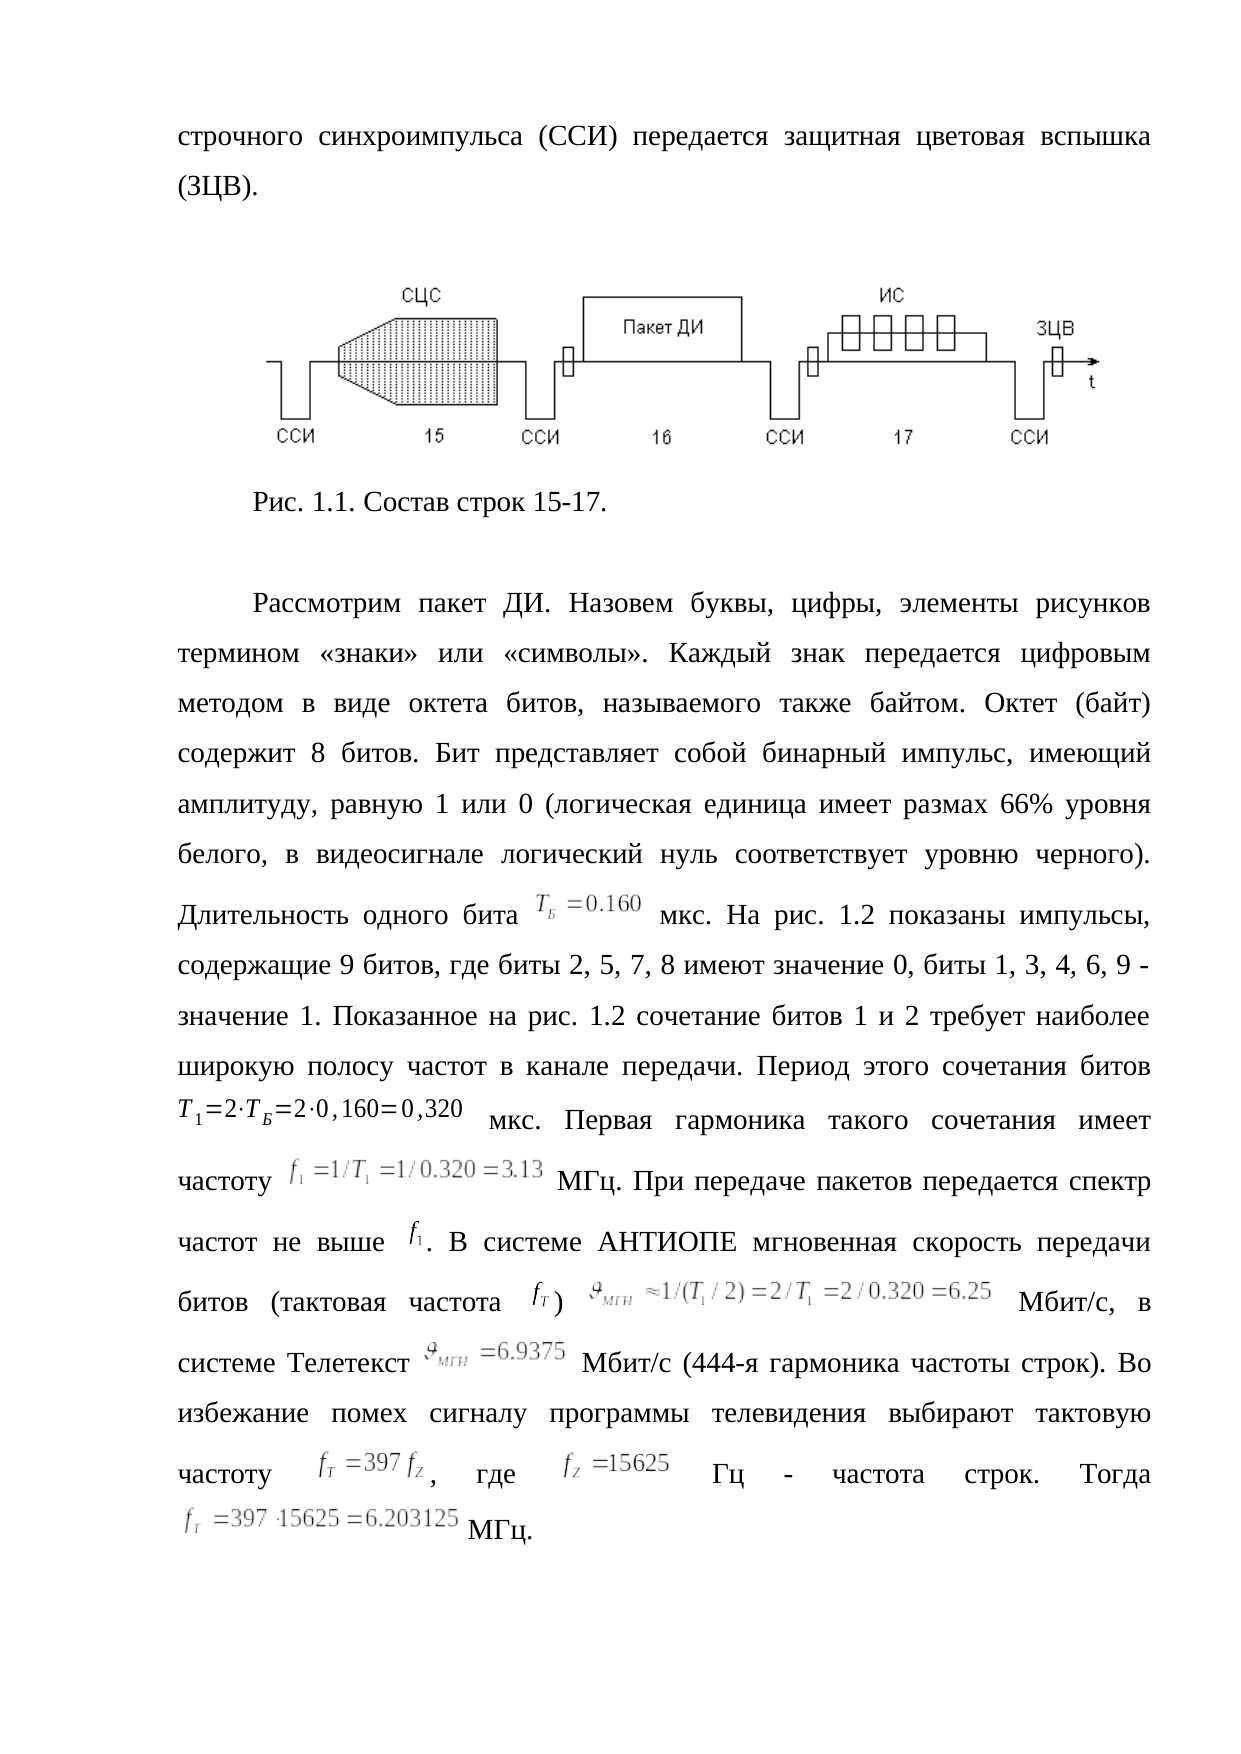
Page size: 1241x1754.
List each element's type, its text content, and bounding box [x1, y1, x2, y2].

picture [252, 268, 1134, 473]
text Рис. 1.1. Состав строк 15-17. [177, 484, 1152, 518]
text Рассмотрим пакет ДИ. Назовем буквы, цифры, элементы рисунков термином «знаки» или «символы». Каждый знак передается цифровым методом в виде октета битов, называемого также байтом. Октет (байт) содержит 8 битов. Бит представляет собой бинарный импульс, имеющий амплитуду, равную 1 или 0 (логическая единица имеет размах 66% уровня белого, в видеосигнале логический нуль соответствует уровню черного). Длительность одного бита мкс. На рис. 1.2 показаны импульсы, содержащие 9 битов, где биты 2, 5, 7, 8 имеют значение 0, биты 1, 3, 4, 6, 9 - значение 1. Показанное на рис. 1.2 сочетание битов 1 и 2 требует наиболее широкую полосу частот в канале передачи. Период этого сочетания битов мкс. Первая гармоника такого сочетания имеет частоту МГц. При передаче пакетов передается спектр частот не выше . В системе АНТИОПЕ мгновенная скорость передачи битов (тактовая частота ) Мбит/с, в системе Телетекст Мбит/с (444-я гармоника частоты строк). Во избежание помех сигналу программы телевидения выбирают тактовую частоту , где Гц - частота строк. Тогда МГц. [177, 585, 1152, 1546]
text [177, 118, 1152, 202]
